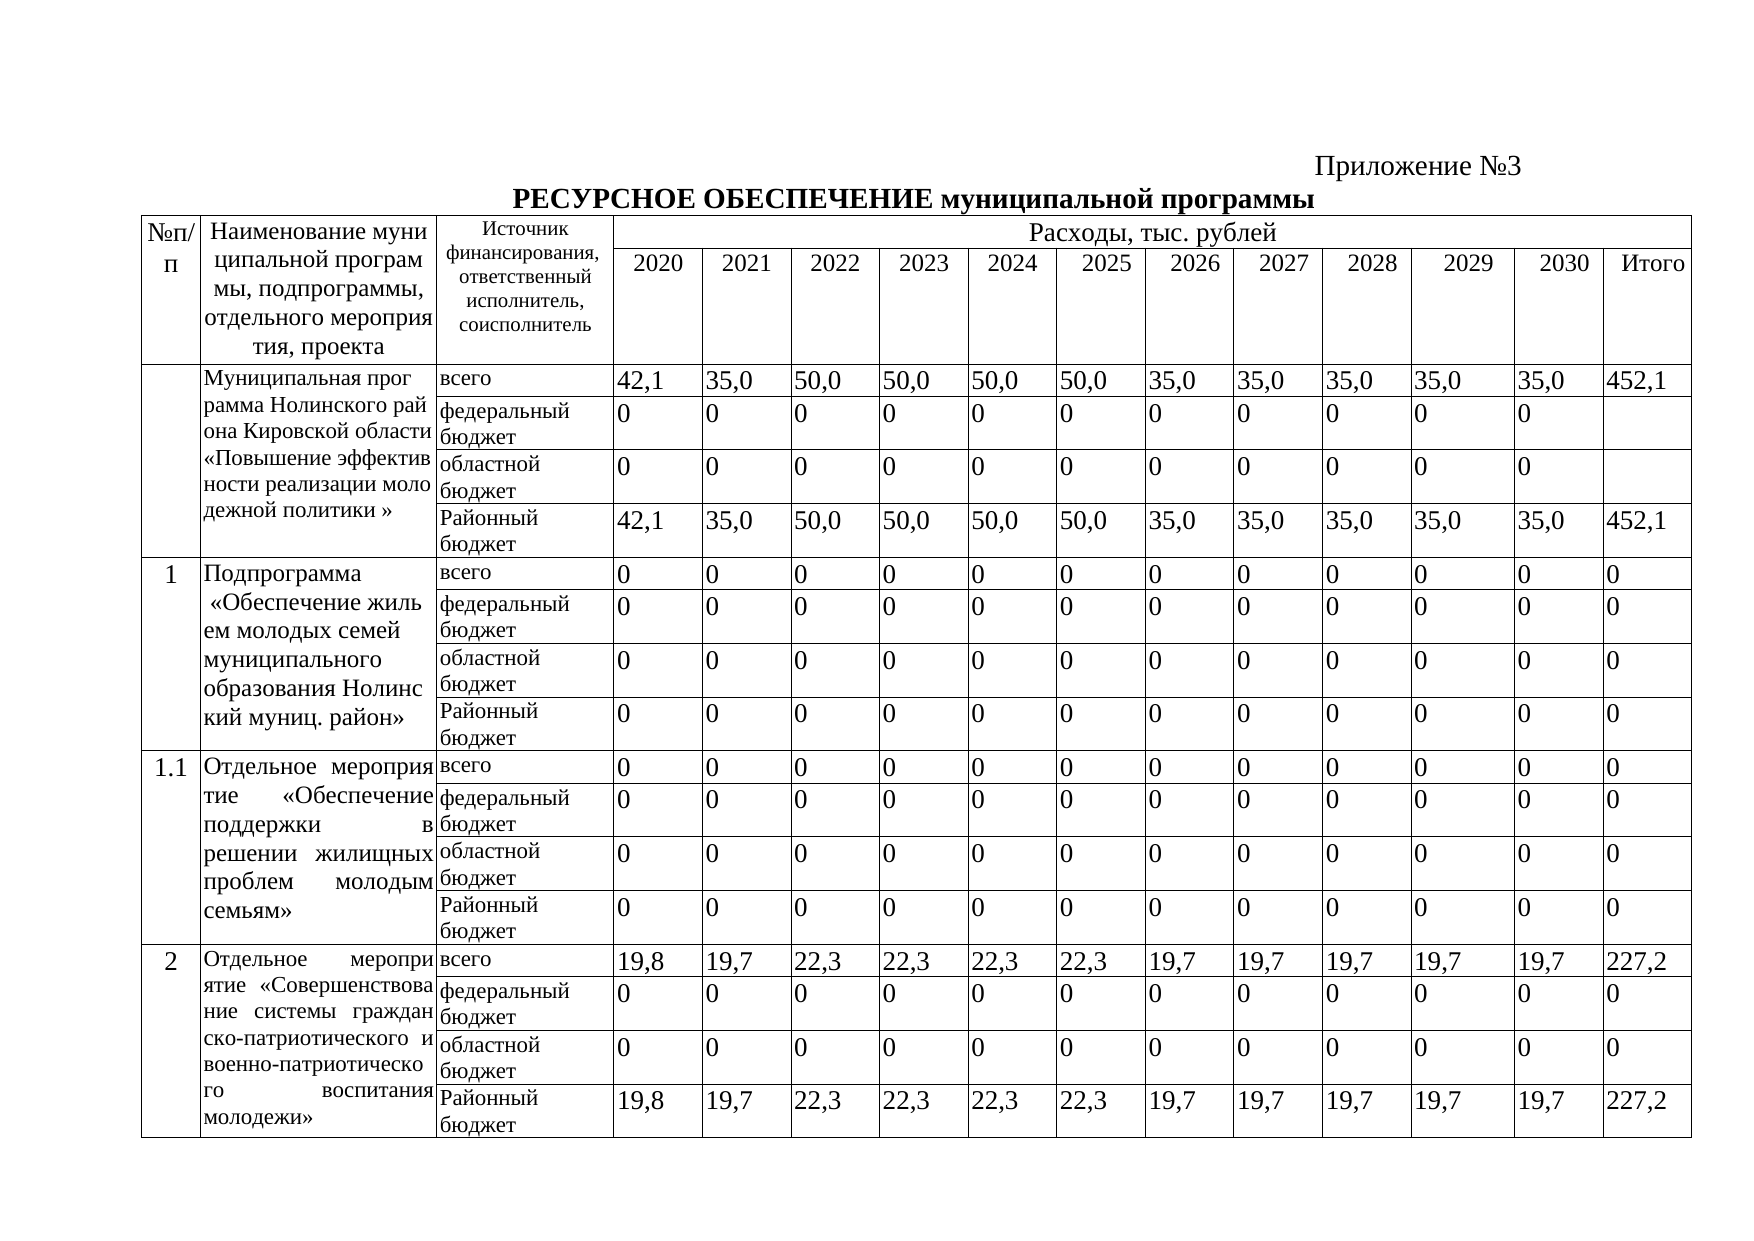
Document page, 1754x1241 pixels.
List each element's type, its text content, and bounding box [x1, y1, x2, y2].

table_cell 0 [1234, 644, 1322, 697]
table_header №п/п [142, 216, 200, 363]
table_cell 0 [614, 837, 702, 890]
table_cell 0 [969, 397, 1056, 449]
table_cell 42,1 [614, 365, 702, 396]
table_cell 0 [969, 784, 1056, 836]
table_cell 0 [1057, 644, 1145, 697]
table_cell 50,0 [792, 504, 879, 557]
text РЕСУРСНОЕ ОБЕСПЕЧЕНИЕ муниципальной программы [89, 181, 1665, 215]
table_cell 0 [1323, 558, 1411, 589]
table_cell 0 [1412, 397, 1514, 449]
table_cell 0 [1515, 644, 1603, 697]
table_cell 35,0 [1515, 504, 1603, 557]
table_cell 0 [1604, 784, 1691, 836]
table_cell 0 [969, 644, 1056, 697]
table_cell 0 [969, 977, 1056, 1030]
table_cell 0 [1323, 977, 1411, 1030]
table_cell всего [437, 945, 613, 976]
table_cell 35,0 [1146, 365, 1233, 396]
table_cell федеральный бюджет [437, 590, 613, 643]
table_cell 2020 [614, 249, 702, 363]
table_cell Районный бюджет [437, 504, 613, 557]
table_cell 0 [703, 644, 791, 697]
table_cell 0 [969, 450, 1056, 503]
table_cell 0 [1146, 751, 1233, 782]
table_cell 35,0 [1515, 365, 1603, 396]
table_cell [1604, 397, 1691, 449]
table_cell 452,1 [1604, 365, 1691, 396]
table_cell 227,2 [1604, 945, 1691, 976]
table_cell 0 [614, 751, 702, 782]
table_cell 0 [1604, 1031, 1691, 1083]
table_cell 0 [1057, 450, 1145, 503]
table_cell 0 [1234, 558, 1322, 589]
table_cell 0 [614, 977, 702, 1030]
table_cell 0 [1604, 837, 1691, 890]
table_cell 0 [880, 644, 968, 697]
table_cell 0 [1146, 977, 1233, 1030]
table_cell 0 [1412, 784, 1514, 836]
table_cell 0 [1057, 590, 1145, 643]
table_cell 0 [1146, 784, 1233, 836]
table_cell 0 [1234, 977, 1322, 1030]
table_cell 0 [1515, 1031, 1603, 1083]
table_cell 0 [1057, 977, 1145, 1030]
table_cell 0 [1234, 891, 1322, 944]
table_cell 0 [1057, 1031, 1145, 1083]
table_cell 0 [880, 837, 968, 890]
table_cell 0 [1323, 837, 1411, 890]
table_cell 0 [1146, 590, 1233, 643]
table_cell 0 [614, 698, 702, 750]
table_cell 0 [1515, 751, 1603, 782]
table_cell федеральный бюджет [437, 397, 613, 449]
table_cell 0 [703, 450, 791, 503]
table_cell 0 [614, 1031, 702, 1083]
table_cell 19,7 [1412, 1085, 1514, 1137]
table_cell 19,7 [1234, 945, 1322, 976]
table_cell 0 [880, 698, 968, 750]
table_cell 0 [1604, 891, 1691, 944]
table_cell 19,7 [703, 945, 791, 976]
table_cell 0 [1234, 784, 1322, 836]
text Приложение №3 [89, 148, 1680, 181]
table_cell 19,7 [1515, 1085, 1603, 1137]
table_cell 0 [703, 751, 791, 782]
table_cell 0 [1057, 837, 1145, 890]
table_cell областной бюджет [437, 450, 613, 503]
table_cell 2 [142, 945, 200, 1137]
table_cell 0 [969, 1031, 1056, 1083]
table_cell 19,7 [703, 1085, 791, 1137]
table_cell 2022 [792, 249, 879, 363]
table_cell 0 [1412, 891, 1514, 944]
table_cell 0 [880, 977, 968, 1030]
table_cell 2026 [1146, 249, 1233, 363]
table_cell всего [437, 558, 613, 589]
table_cell 0 [792, 397, 879, 449]
table_cell 0 [1234, 450, 1322, 503]
table_cell 0 [792, 558, 879, 589]
table_cell 0 [1412, 698, 1514, 750]
table_cell 0 [880, 1031, 968, 1083]
table_cell 35,0 [1412, 504, 1514, 557]
table_cell областной бюджет [437, 837, 613, 890]
table_cell 0 [969, 698, 1056, 750]
table_cell 452,1 [1604, 504, 1691, 557]
table_cell 0 [614, 784, 702, 836]
table_cell 0 [1146, 558, 1233, 589]
table_cell всего [437, 751, 613, 782]
table_cell 22,3 [1057, 945, 1145, 976]
table_cell 50,0 [1057, 504, 1145, 557]
table_cell 0 [1323, 397, 1411, 449]
table_cell 0 [1146, 891, 1233, 944]
table_cell 42,1 [614, 504, 702, 557]
table_cell 0 [703, 1031, 791, 1083]
table_cell 0 [792, 590, 879, 643]
table_cell 0 [1604, 751, 1691, 782]
table_cell 0 [1604, 644, 1691, 697]
table_cell 0 [1323, 891, 1411, 944]
table_header Источник финансирования, ответственный исполнитель, соисполнитель [437, 216, 613, 363]
table_cell 0 [969, 837, 1056, 890]
table_cell областной бюджет [437, 1031, 613, 1083]
table_cell 19,7 [1146, 1085, 1233, 1137]
table_cell 0 [1234, 837, 1322, 890]
table_cell 0 [792, 644, 879, 697]
table_cell 0 [703, 977, 791, 1030]
table_cell 2025 [1057, 249, 1145, 363]
table_cell Районный бюджет [437, 1085, 613, 1137]
table_cell 0 [1515, 397, 1603, 449]
table_cell 0 [1604, 558, 1691, 589]
table_cell 1 [142, 558, 200, 750]
table_header Наименование муни ципальной програм мы, подпрограммы, отдельного мероприя тия, проекта [201, 216, 436, 363]
table_cell 0 [703, 558, 791, 589]
table_cell Районный бюджет [437, 698, 613, 750]
table_cell 0 [1412, 590, 1514, 643]
table_cell федеральный бюджет [437, 977, 613, 1030]
table_cell 19,7 [1323, 1085, 1411, 1137]
table_cell 0 [1412, 977, 1514, 1030]
table_cell 50,0 [1057, 365, 1145, 396]
table_cell 0 [880, 450, 968, 503]
table_cell 35,0 [1323, 365, 1411, 396]
table_cell 19,7 [1234, 1085, 1322, 1137]
table_cell 0 [703, 784, 791, 836]
table_cell 22,3 [880, 1085, 968, 1137]
table_cell 0 [792, 784, 879, 836]
table_cell 0 [1234, 590, 1322, 643]
table_cell 0 [969, 558, 1056, 589]
table_cell 35,0 [1323, 504, 1411, 557]
table_cell 0 [1515, 590, 1603, 643]
table_cell 22,3 [969, 1085, 1056, 1137]
table_cell 0 [880, 751, 968, 782]
table_cell 2029 [1412, 249, 1514, 363]
table_cell 0 [880, 784, 968, 836]
table_cell 19,7 [1323, 945, 1411, 976]
table_cell 0 [703, 698, 791, 750]
table_cell 2030 [1515, 249, 1603, 363]
table_cell 0 [1515, 891, 1603, 944]
table_cell 227,2 [1604, 1085, 1691, 1137]
table_cell 0 [703, 590, 791, 643]
table_cell 22,3 [969, 945, 1056, 976]
table_cell 0 [792, 837, 879, 890]
table_cell федеральный бюджет [437, 784, 613, 836]
table_cell 0 [1146, 1031, 1233, 1083]
table_cell 0 [1323, 751, 1411, 782]
table_cell 0 [880, 891, 968, 944]
table_cell 22,3 [880, 945, 968, 976]
table_cell 0 [880, 590, 968, 643]
table_cell Районный бюджет [437, 891, 613, 944]
table_cell 0 [1515, 698, 1603, 750]
table_cell 0 [1323, 1031, 1411, 1083]
table_cell 0 [969, 590, 1056, 643]
table_cell 0 [1234, 397, 1322, 449]
table_cell 35,0 [1234, 365, 1322, 396]
table_cell 35,0 [703, 365, 791, 396]
table_cell 0 [1412, 837, 1514, 890]
table_cell 0 [792, 1031, 879, 1083]
table_cell 19,7 [1515, 945, 1603, 976]
table_cell 2024 [969, 249, 1056, 363]
table_cell 0 [1234, 698, 1322, 750]
table_cell 0 [1146, 644, 1233, 697]
table_cell 50,0 [792, 365, 879, 396]
table_cell 0 [614, 891, 702, 944]
table_cell 19,8 [614, 945, 702, 976]
table_cell 0 [703, 397, 791, 449]
table_cell 0 [1323, 784, 1411, 836]
table_cell 0 [1412, 1031, 1514, 1083]
table_cell 35,0 [1412, 365, 1514, 396]
table_cell 0 [1057, 558, 1145, 589]
table_cell 0 [969, 891, 1056, 944]
table_cell 0 [792, 977, 879, 1030]
table_cell 0 [1412, 558, 1514, 589]
table_cell 0 [1057, 397, 1145, 449]
table_cell 0 [1412, 644, 1514, 697]
table_cell 50,0 [969, 365, 1056, 396]
table_cell 0 [1323, 644, 1411, 697]
table_cell 0 [1323, 698, 1411, 750]
table_cell 2028 [1323, 249, 1411, 363]
table_cell 0 [1604, 698, 1691, 750]
table_cell 0 [1323, 450, 1411, 503]
table_cell 0 [1057, 891, 1145, 944]
table_cell 0 [1146, 397, 1233, 449]
table_cell 0 [1515, 837, 1603, 890]
table_cell 35,0 [1234, 504, 1322, 557]
table_cell 50,0 [969, 504, 1056, 557]
table_cell 0 [1146, 837, 1233, 890]
table_cell областной бюджет [437, 644, 613, 697]
table_cell 0 [1604, 977, 1691, 1030]
table_cell 22,3 [792, 1085, 879, 1137]
table_cell [142, 365, 200, 557]
table_cell Муниципальная прог рамма Нолинского рай она Кировской области «Повышение эффектив ности реализации моло дежной политики » [201, 365, 436, 557]
table_cell 19,7 [1146, 945, 1233, 976]
table_cell 0 [1234, 1031, 1322, 1083]
table_cell 0 [1057, 751, 1145, 782]
table_cell 0 [1412, 450, 1514, 503]
table_cell 0 [703, 837, 791, 890]
table_cell 0 [1515, 784, 1603, 836]
table_cell 0 [1234, 751, 1322, 782]
table_cell 22,3 [792, 945, 879, 976]
table_cell 2021 [703, 249, 791, 363]
table_cell 1.1 [142, 751, 200, 944]
table_cell 0 [792, 450, 879, 503]
table_cell 50,0 [880, 365, 968, 396]
table_cell 0 [1146, 450, 1233, 503]
table_cell 0 [1146, 698, 1233, 750]
table_cell 19,7 [1412, 945, 1514, 976]
table_cell [1604, 450, 1691, 503]
table_cell 35,0 [703, 504, 791, 557]
table_cell 50,0 [880, 504, 968, 557]
table_cell 19,8 [614, 1085, 702, 1137]
table_cell 0 [1515, 450, 1603, 503]
table_cell 0 [1515, 977, 1603, 1030]
table_cell 0 [969, 751, 1056, 782]
table_cell 22,3 [1057, 1085, 1145, 1137]
table_cell Отдельное меропри ятие «Совершенствова ние системы граждан ско-патриотического и военно-патриотическо го воспитания молодежи» [201, 945, 436, 1137]
table_cell 0 [614, 590, 702, 643]
table_cell 0 [614, 450, 702, 503]
table_cell 0 [880, 558, 968, 589]
table_cell 0 [1604, 590, 1691, 643]
table_cell 0 [880, 397, 968, 449]
table_header Расходы, тыс. рублей [614, 216, 1691, 247]
table_cell 2027 [1234, 249, 1322, 363]
table_cell 0 [792, 698, 879, 750]
table_cell 0 [1057, 784, 1145, 836]
table_cell 0 [1412, 751, 1514, 782]
table_cell 0 [1057, 698, 1145, 750]
table_cell 0 [614, 558, 702, 589]
table_cell 0 [792, 891, 879, 944]
table_cell всего [437, 365, 613, 396]
table_cell Итого [1604, 249, 1691, 363]
table_cell 0 [1323, 590, 1411, 643]
table_cell 0 [614, 644, 702, 697]
table_cell 0 [703, 891, 791, 944]
table_cell 35,0 [1146, 504, 1233, 557]
table_cell 0 [614, 397, 702, 449]
table_cell Отдельное мероприя тие «Обеспечение поддержки в решении жилищных проблем молодым семьям» [201, 751, 436, 944]
table_cell Подпрограмма «Обеспечение жиль ем молодых семей муниципального образования Нолинс кий муниц. район» [201, 558, 436, 750]
table_cell 2023 [880, 249, 968, 363]
table_cell 0 [1515, 558, 1603, 589]
table_cell 0 [792, 751, 879, 782]
